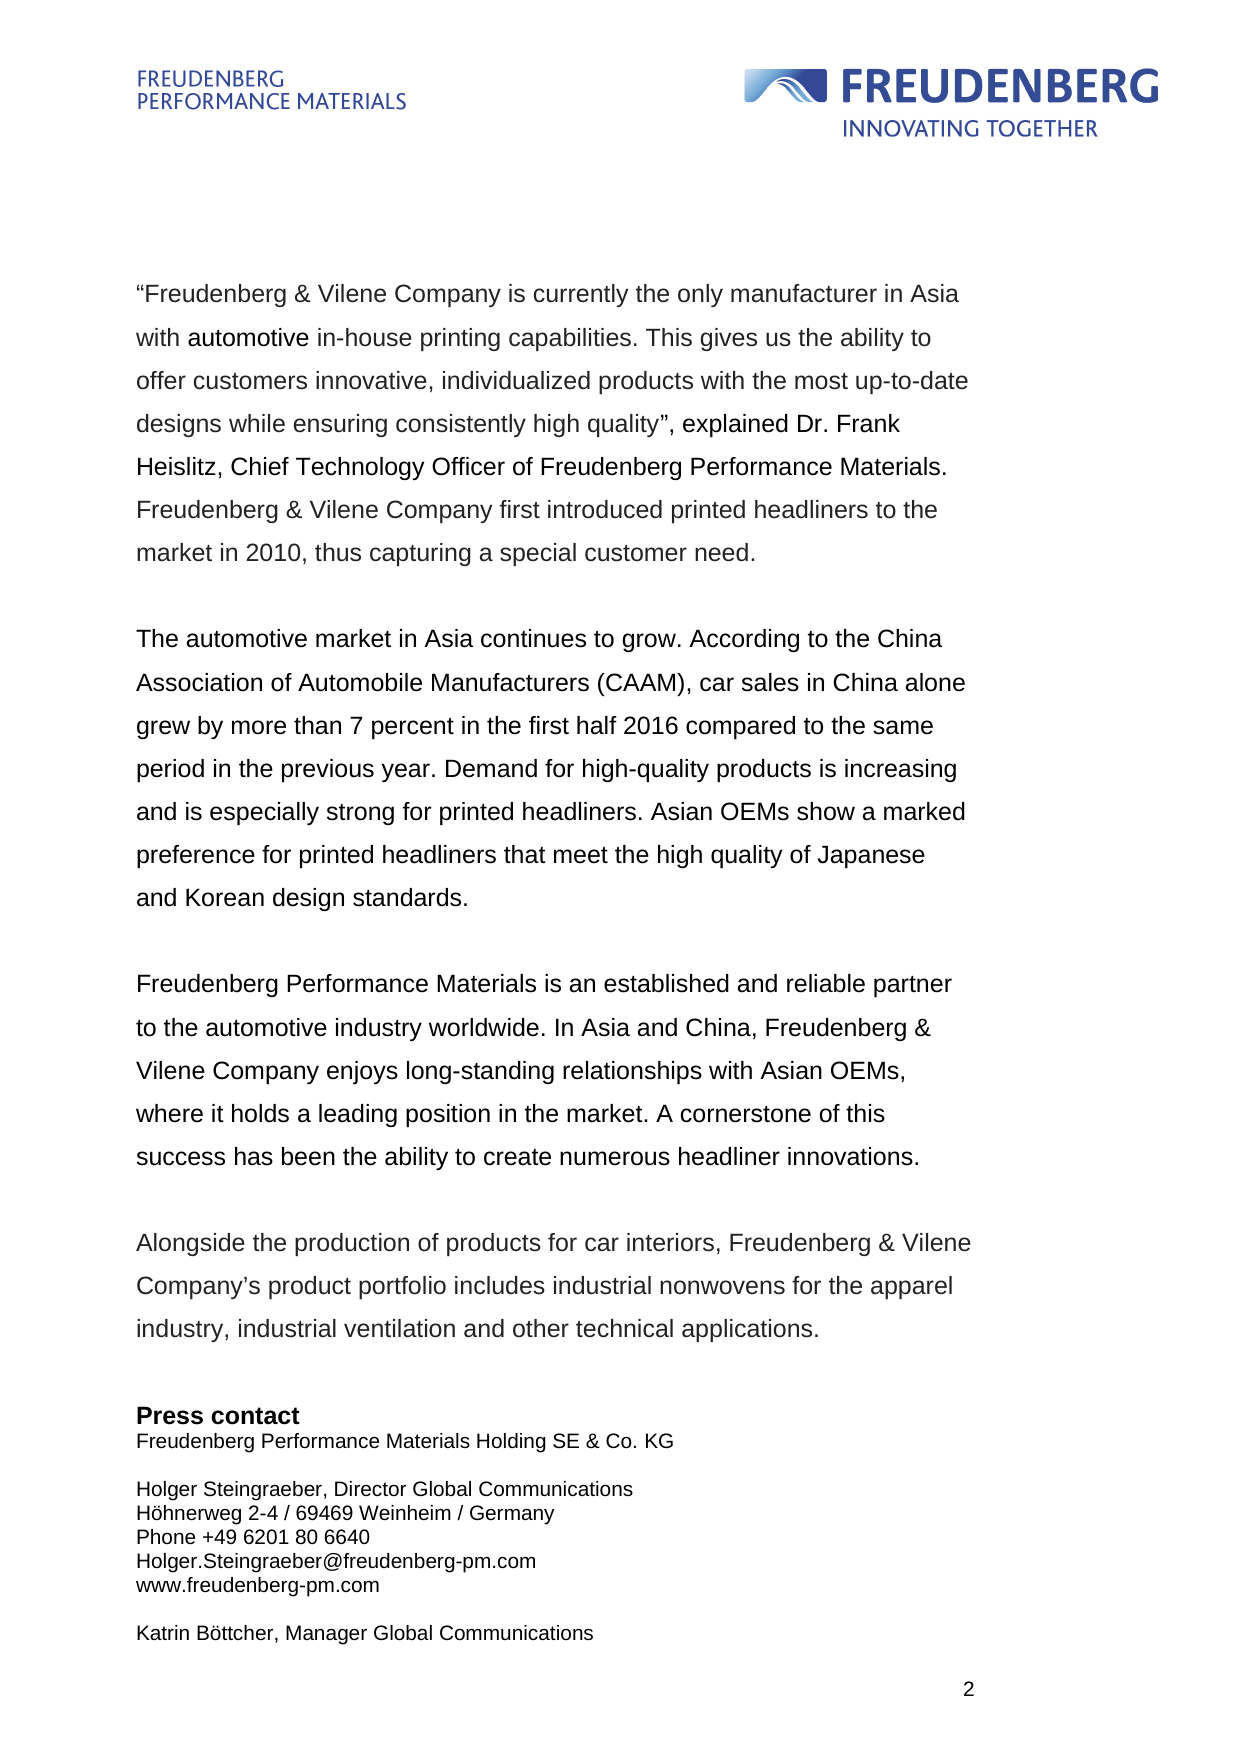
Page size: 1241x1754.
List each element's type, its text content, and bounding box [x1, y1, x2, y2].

text Höhnerweg 2-4 / 69469 Weinheim / Germany [136, 1501, 1155, 1525]
text Holger.Steingraeber@freudenberg-pm.com [136, 1549, 1155, 1573]
text Katrin Böttcher, Manager Global Communications [136, 1621, 1155, 1645]
text www.freudenberg-pm.com [136, 1573, 1155, 1597]
text Press contact [136, 1401, 1155, 1429]
text “Freudenberg & Vilene Company is currently the only manufacturer in Asia with automotive in-house printing capabilities. This gives us the ability to offer customers innovative, individualized products with the most up-to-date designs while ensuring consistently high quality”, explained Dr. Frank Heislitz, Chief Technology Officer of Freudenberg Performance Materials. Freudenberg & Vilene Company first introduced printed headliners to the market in 2010, thus capturing a special customer need. [136, 279, 974, 567]
picture [0, 0, 1241, 178]
text Freudenberg Performance Materials is an established and reliable partner to the automotive industry worldwide. In Asia and China, Freudenberg & Vilene Company enjoys long-standing relationships with Asian OEMs, where it holds a leading position in the market. A cornerstone of this success has been the ability to create numerous headliner innovations. [136, 969, 974, 1171]
text Phone +49 6201 80 6640 [136, 1525, 1155, 1549]
text Freudenberg Performance Materials Holding SE & Co. KG [136, 1429, 1155, 1453]
text Holger Steingraeber, Director Global Communications [136, 1477, 1155, 1501]
text Alongside the production of products for car interiors, Freudenberg & Vilene Company’s product portfolio includes industrial nonwovens for the apparel industry, industrial ventilation and other technical applications. [136, 1228, 974, 1343]
text The automotive market in Asia continues to grow. According to the China Association of Automobile Manufacturers (CAAM), car sales in China alone grew by more than 7 percent in the first half 2016 compared to the same period in the previous year. Demand for high-quality products is increasing and is especially strong for printed headliners. Asian OEMs show a marked preference for printed headliners that meet the high quality of Japanese and Korean design standards. [136, 624, 974, 912]
